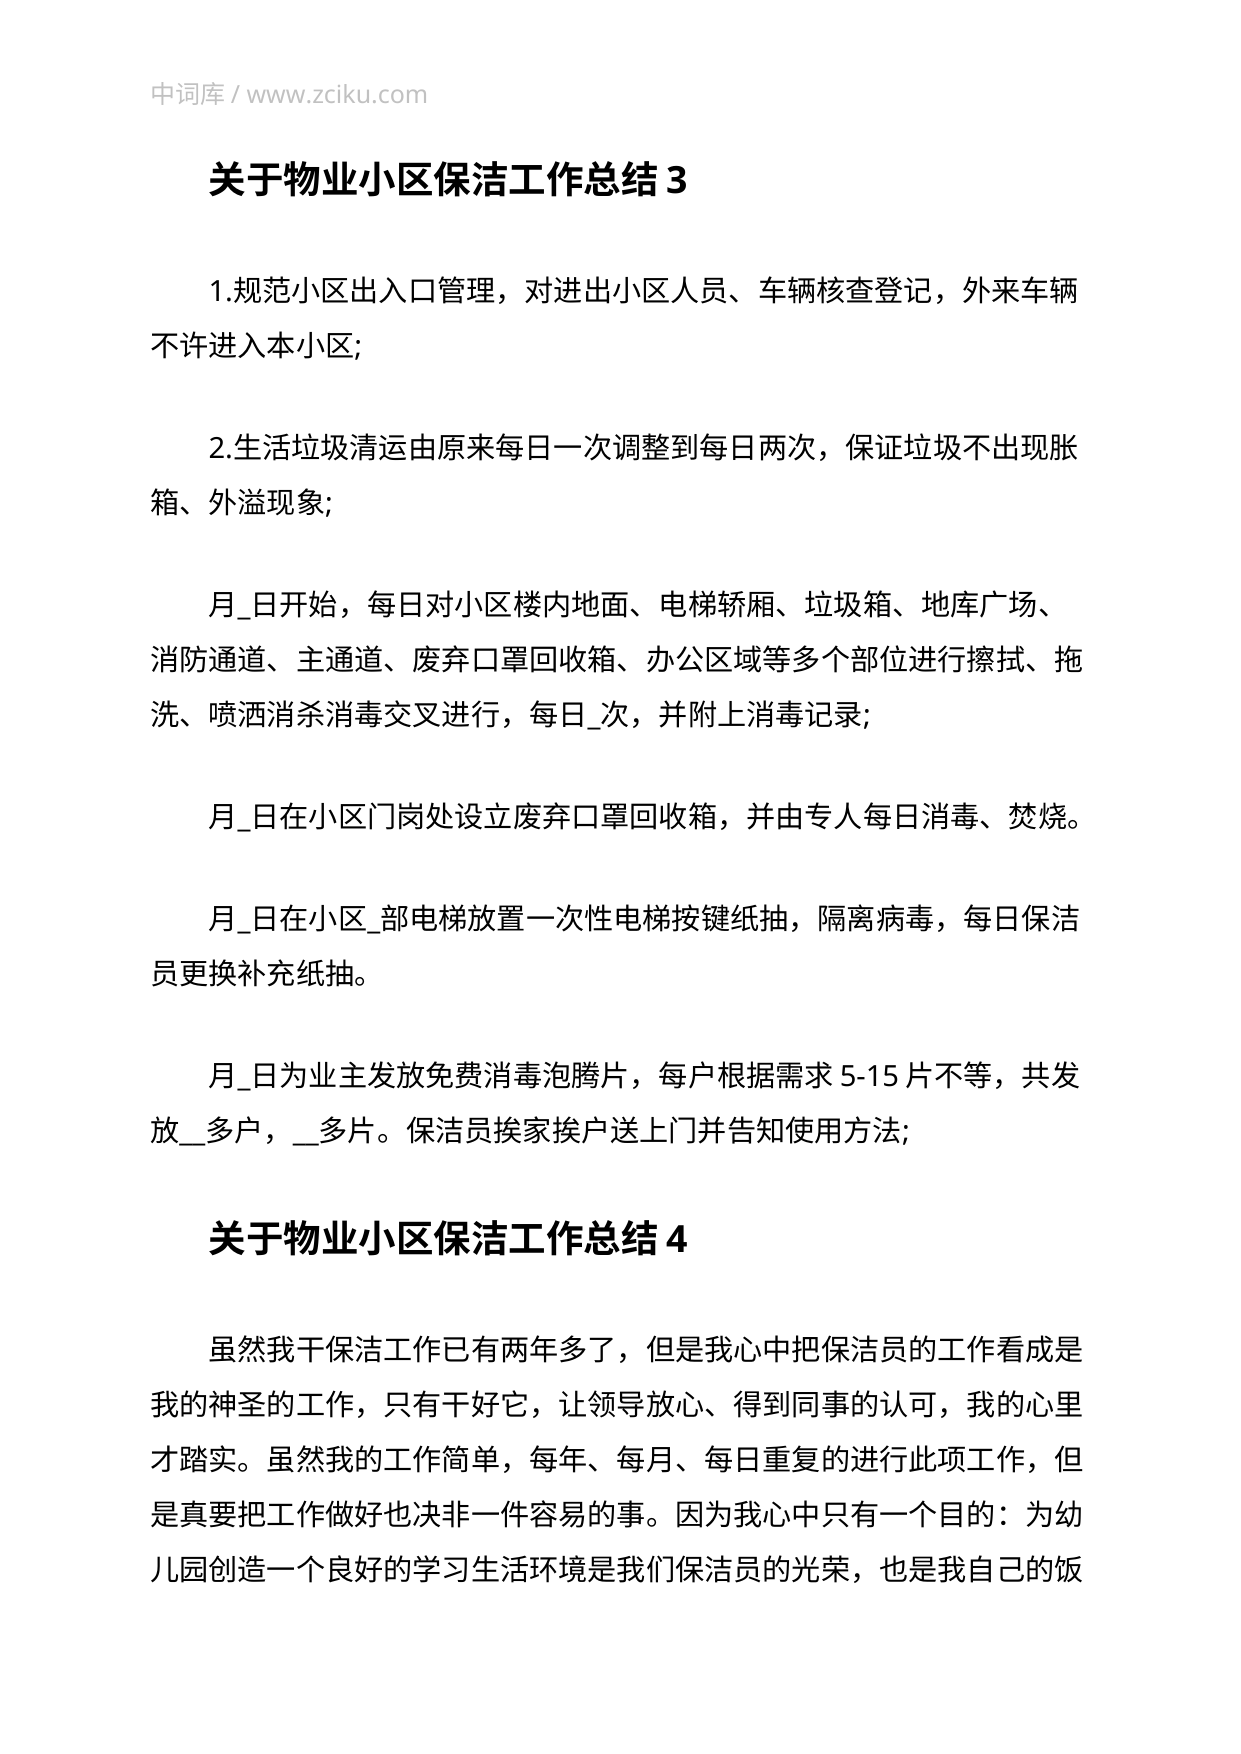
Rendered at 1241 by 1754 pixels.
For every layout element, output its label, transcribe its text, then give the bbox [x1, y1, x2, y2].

text 月_日为业主发放免费消毒泡腾片，每户根据需求5-15片不等，共发放__多户，__多片。保洁员挨家挨户送上门并告知使用方法; [150, 1052, 1090, 1149]
text 1.规范小区出入口管理，对进出小区人员、车辆核查登记，外来车辆不许进入本小区; [150, 268, 1090, 365]
text 月_日在小区门岗处设立废弃口罩回收箱，并由专人每日消毒、焚烧。 [150, 793, 1090, 836]
text 月_日在小区_部电梯放置一次性电梯按键纸抽，隔离病毒，每日保洁员更换补充纸抽。 [150, 895, 1090, 993]
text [150, 1327, 1090, 1589]
text 关于物业小区保洁工作总结4 [150, 1209, 1090, 1264]
text 关于物业小区保洁工作总结3 [150, 150, 1090, 204]
text 2.生活垃圾清运由原来每日一次调整到每日两次，保证垃圾不出现胀箱、外溢现象; [150, 424, 1090, 522]
text 月_日开始，每日对小区楼内地面、电梯轿厢、垃圾箱、地库广场、消防通道、主通道、废弃口罩回收箱、办公区域等多个部位进行擦拭、拖洗、喷洒消杀消毒交叉进行，每日_次，并附上消毒记录; [150, 582, 1090, 734]
